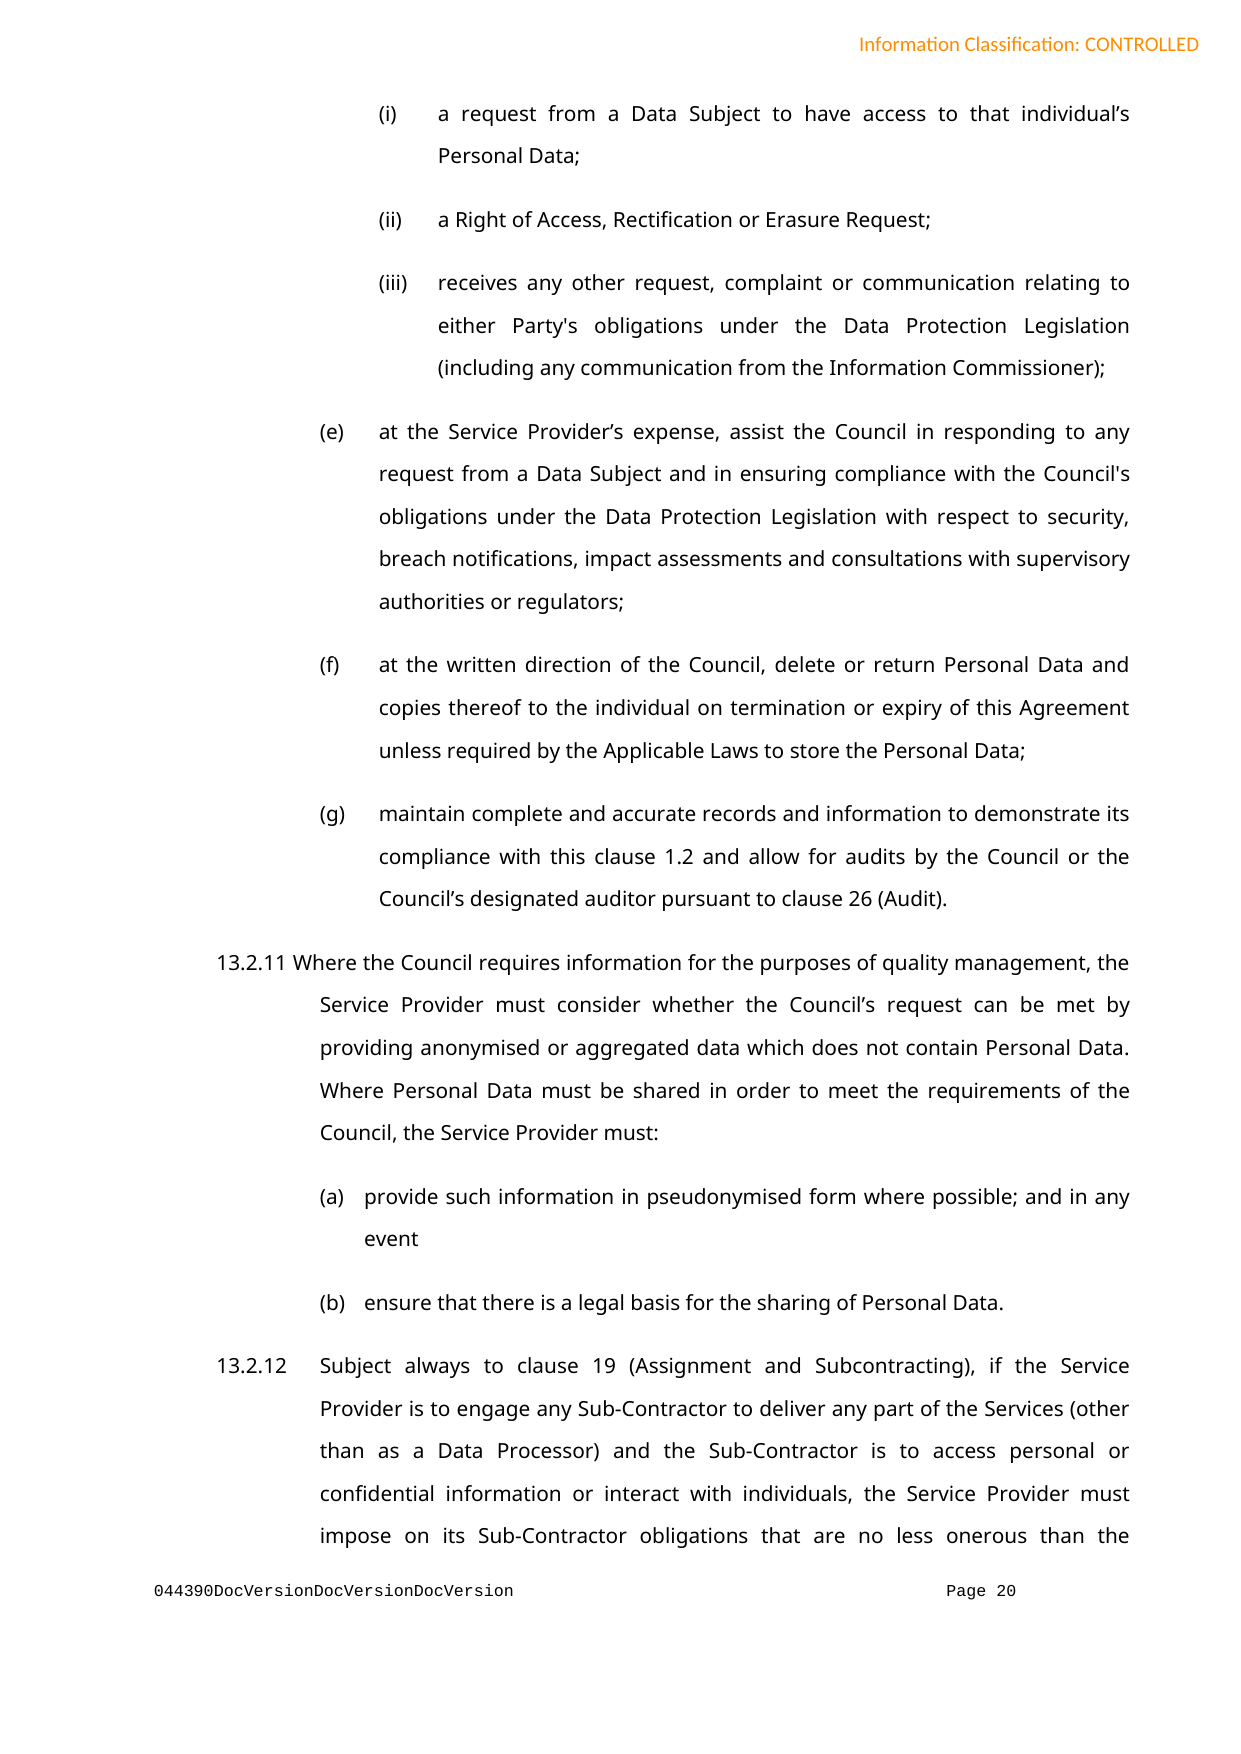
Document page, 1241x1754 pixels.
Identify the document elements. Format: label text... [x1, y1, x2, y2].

text (b) ensure that there is a legal basis for the sharing of Personal Data. [319, 1288, 1131, 1316]
text (i) a request from a Data Subject to have access to that individual’s Personal Data; [378, 99, 1131, 170]
list provide such information in pseudonymised form where possible; and in any event [319, 1182, 1131, 1253]
text (g) maintain complete and accurate records and information to demonstrate its compliance with this clause 1.2 and allow for audits by the Council or the Council’s designated auditor pursuant to clause 26 (Audit). [319, 799, 1131, 913]
text (f) at the written direction of the Council, delete or return Personal Data and copies thereof to the individual on termination or expiry of this Agreement unless required by the Applicable Laws to store the Personal Data; [319, 651, 1131, 764]
text (iii) receives any other request, complaint or communication relating to either Party's obligations under the Data Protection Legislation (including any communication from the Information Commissioner); [378, 268, 1131, 382]
text 13.2.11 Where the Council requires information for the purposes of quality management, the Service Provider must consider whether the Council’s request can be met by providing anonymised or aggregated data which does not contain Personal Data. Where Personal Data must be shared in order to meet the requirements of the Council, the Service Provider must: [216, 948, 1131, 1147]
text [216, 1351, 1131, 1550]
text (ii) a Right of Access, Rectification or Erasure Request; [378, 205, 1131, 233]
text (e) at the Service Provider’s expense, assist the Council in responding to any request from a Data Subject and in ensuring compliance with the Council's obligations under the Data Protection Legislation with respect to security, breach notifications, impact assessments and consultations with supervisory authorities or regulators; [319, 417, 1131, 616]
